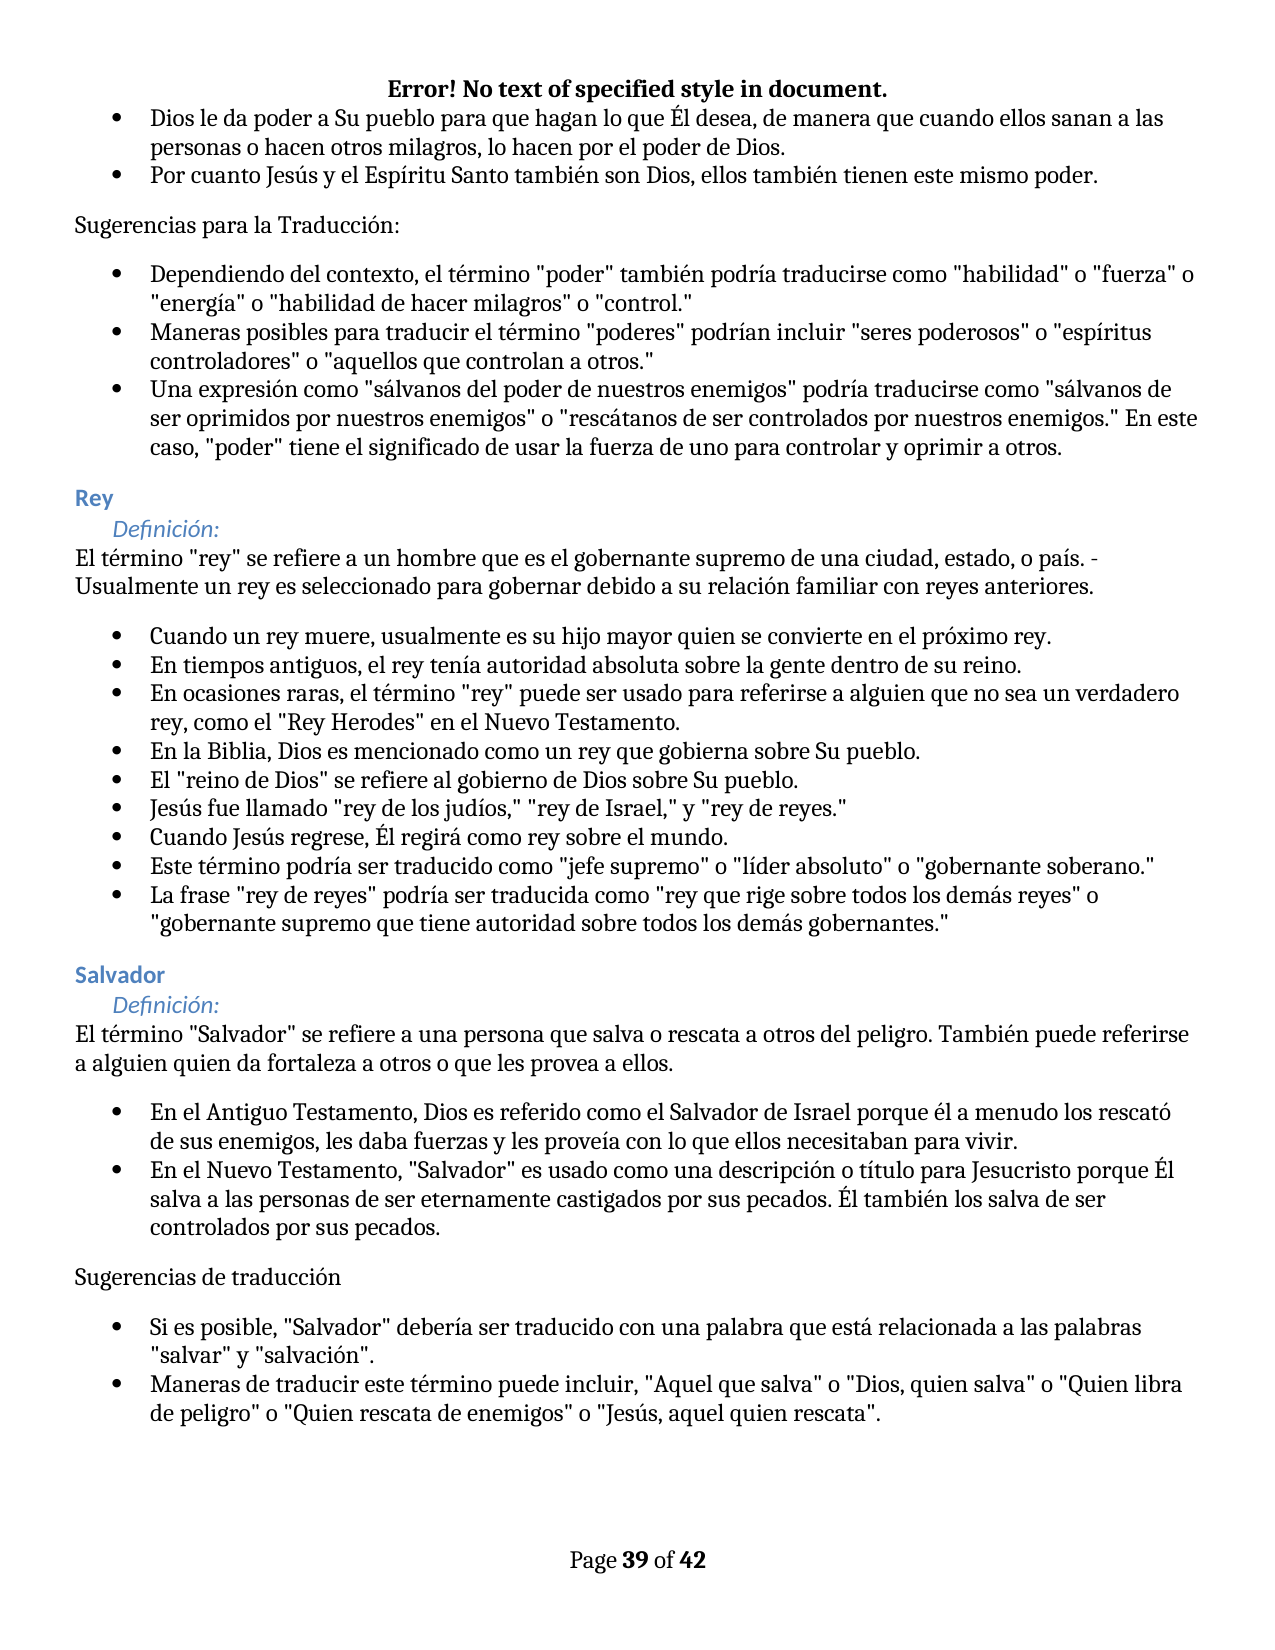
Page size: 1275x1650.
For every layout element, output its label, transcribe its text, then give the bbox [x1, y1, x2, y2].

list En el Antiguo Testamento, Dios es referido como el Salvador de Israel porque él a menudo los rescató de sus enemigos, les daba fuerzas y les proveía con lo que ellos necesitaban para vivir. [112, 1098, 1200, 1156]
list En la Biblia, Dios es mencionado como un rey que gobierna sobre Su pueblo. [112, 737, 1200, 766]
text El término "Salvador" se refiere a una persona que salva o rescata a otros del peligro. También puede referirse a alguien quien da fortaleza a otros o que les provea a ellos. [75, 1020, 1200, 1077]
list El "reino de Dios" se refiere al gobierno de Dios sobre Su pueblo. [112, 766, 1200, 794]
subtitle Salvador [75, 959, 1200, 989]
list La frase "rey de reyes" podría ser traducida como "rey que rige sobre todos los demás reyes" o "gobernante supremo que tiene autoridad sobre todos los demás gobernantes." [112, 881, 1200, 938]
list Una expresión como "sálvanos del poder de nuestros enemigos" podría traducirse como "sálvanos de ser oprimidos por nuestros enemigos" o "rescátanos de ser controlados por nuestros enemigos." En este caso, "poder" tiene el significado de usar la fuerza de uno para controlar y oprimir a otros. [112, 375, 1200, 462]
text El término "rey" se refiere a un hombre que es el gobernante supremo de una ciudad, estado, o país. - Usualmente un rey es seleccionado para gobernar debido a su relación familiar con reyes anteriores. [75, 543, 1200, 601]
subtitle Definición: [75, 513, 1200, 543]
list Maneras posibles para traducir el término "poderes" podrían incluir "seres poderosos" o "espíritus controladores" o "aquellos que controlan a otros." [112, 318, 1200, 375]
list Este término podría ser traducido como "jefe supremo" o "líder absoluto" o "gobernante soberano." [112, 852, 1200, 881]
list En el Nuevo Testamento, "Salvador" es usado como una descripción o título para Jesucristo porque Él salva a las personas de ser eternamente castigados por sus pecados. Él también los salva de ser controlados por sus pecados. [112, 1156, 1200, 1242]
list Por cuanto Jesús y el Espíritu Santo también son Dios, ellos también tienen este mismo poder. [112, 161, 1200, 190]
text Sugerencias para la Traducción: [75, 211, 1200, 239]
list Dependiendo del contexto, el término "poder" también podría traducirse como "habilidad" o "fuerza" o "energía" o "habilidad de hacer milagros" o "control." [112, 260, 1200, 318]
list Si es posible, "Salvador" debería ser traducido con una palabra que está relacionada a las palabras "salvar" y "salvación". [112, 1312, 1200, 1370]
list En tiempos antiguos, el rey tenía autoridad absoluta sobre la gente dentro de su reino. [112, 651, 1200, 679]
list Cuando un rey muere, usualmente es su hijo mayor quien se convierte en el próximo rey. [112, 622, 1200, 651]
text Sugerencias de traducción [75, 1263, 1200, 1292]
list Dios le da poder a Su pueblo para que hagan lo que Él desea, de manera que cuando ellos sanan a las personas o hacen otros milagros, lo hacen por el poder de Dios. [112, 104, 1200, 161]
subtitle Rey [75, 482, 1200, 513]
list Jesús fue llamado "rey de los judíos," "rey de Israel," y "rey de reyes." [112, 794, 1200, 823]
subtitle Definición: [75, 989, 1200, 1020]
list Maneras de traducir este término puede incluir, "Aquel que salva" o "Dios, quien salva" o "Quien libra de peligro" o "Quien rescata de enemigos" o "Jesús, aquel quien rescata". [112, 1370, 1200, 1427]
list En ocasiones raras, el término "rey" puede ser usado para referirse a alguien que no sea un verdadero rey, como el "Rey Herodes" en el Nuevo Testamento. [112, 679, 1200, 737]
list Cuando Jesús regrese, Él regirá como rey sobre el mundo. [112, 823, 1200, 852]
